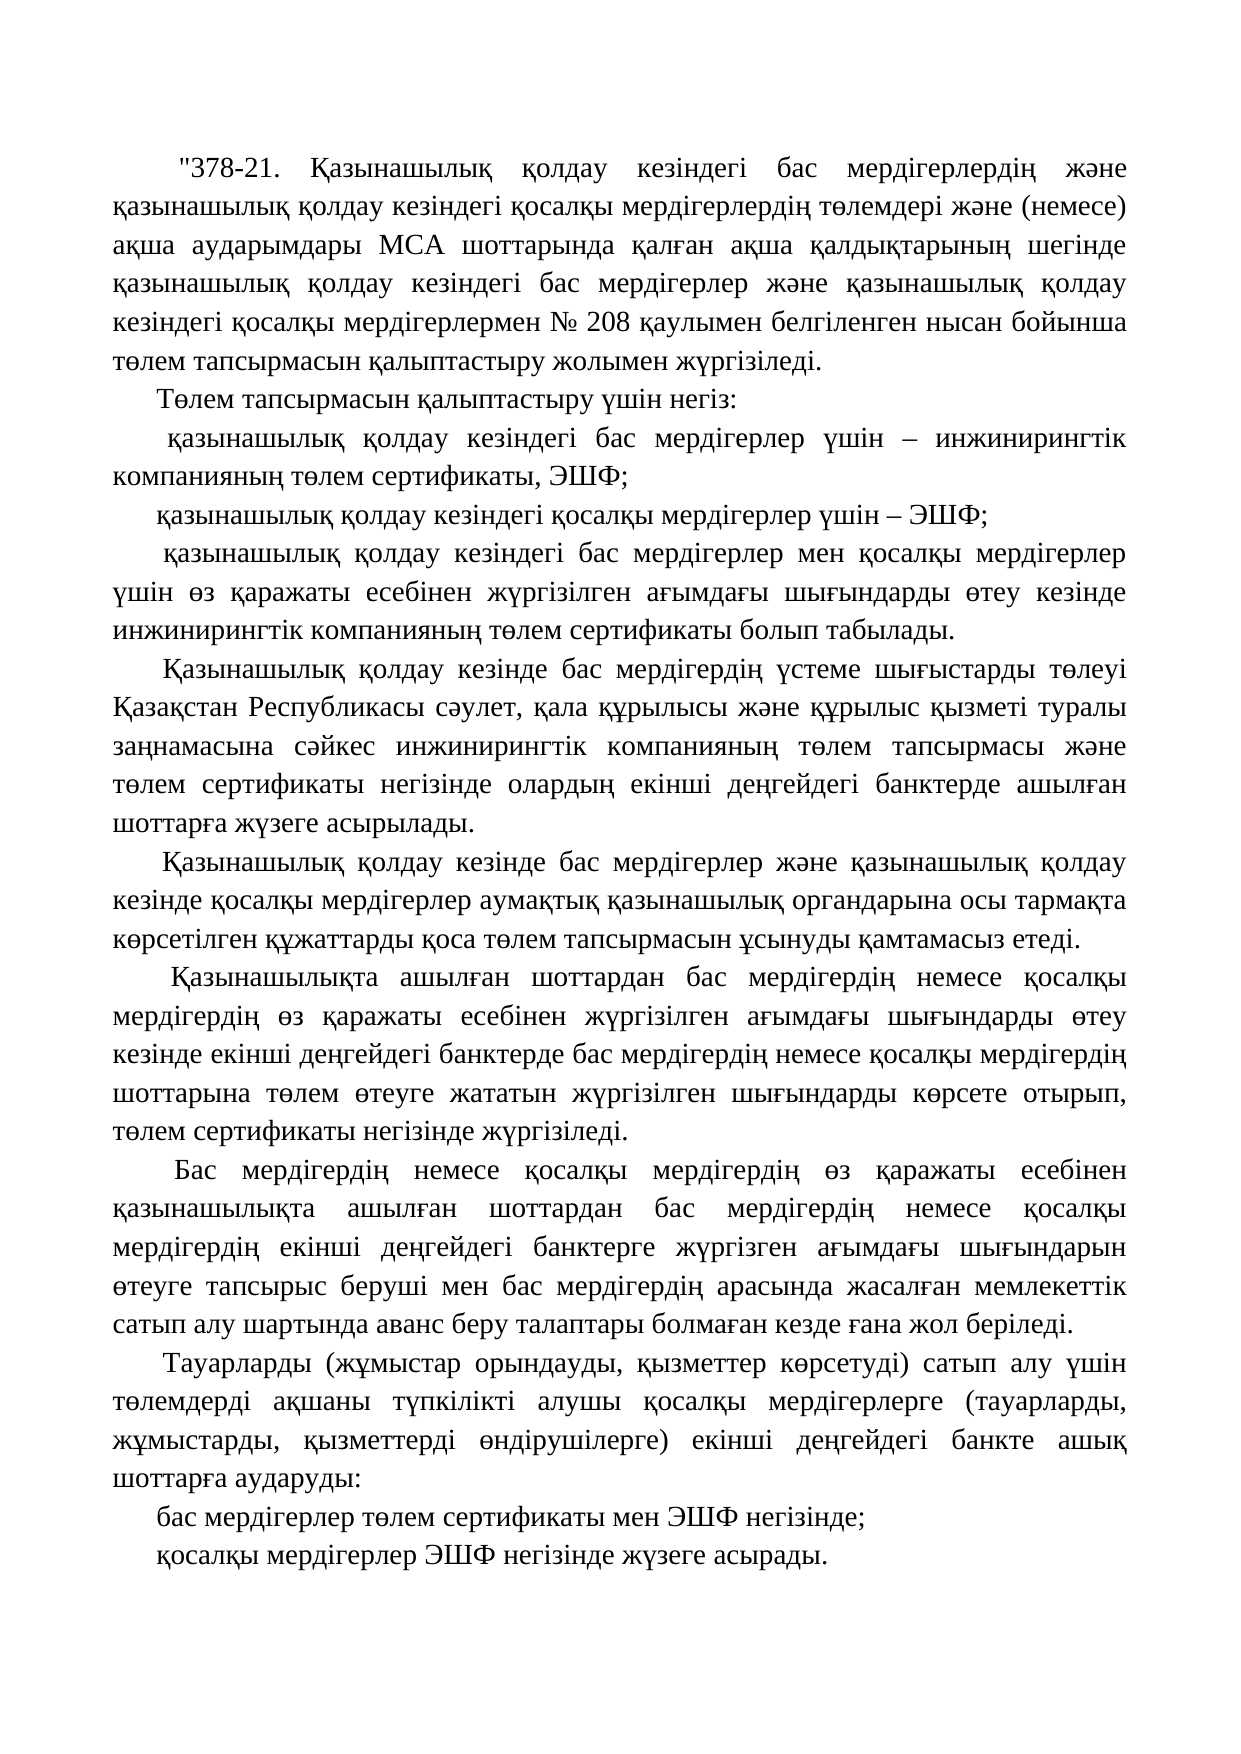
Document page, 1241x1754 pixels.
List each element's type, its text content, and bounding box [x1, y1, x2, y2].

text Бас мердігердің немесе қосалқы мердігердің өз қаражаты есебінен қазынашылықта ашылған шоттардан бас мердігердің немесе қосалқы мердігердің екінші деңгейдегі банктерге жүргізген ағымдағы шығындарын өтеуге тапсырыс беруші мен бас мердігердің арасында жасалған мемлекеттік сатып алу шартында аванс беру талаптары болмаған кезде ғана жол беріледі. [112, 1152, 1128, 1340]
text қосалқы мердігерлер ЭШФ негізінде жүзеге асырады. [112, 1537, 1128, 1571]
text Қазынашылық қолдау кезінде бас мердігердің үстеме шығыстарды төлеуі Қазақстан Республикасы сәулет, қала құрылысы және құрылыс қызметі туралы заңнамасына сәйкес инжинирингтік компанияның төлем тапсырмасы және төлем сертификаты негізінде олардың екінші деңгейдегі банктерде ашылған шоттарға жүзеге асырылады. [112, 651, 1128, 839]
text бас мердігерлер төлем сертификаты мен ЭШФ негізінде; [112, 1499, 1128, 1532]
text Қазынашылықта ашылған шоттардан бас мердігердің немесе қосалқы мердігердің өз қаражаты есебінен жүргізілген ағымдағы шығындарды өтеу кезінде екінші деңгейдегі банктерде бас мердігердің немесе қосалқы мердігердің шоттарына төлем өтеуге жататын жүргізілген шығындарды көрсете отырып, төлем сертификаты негізінде жүргізіледі. [112, 959, 1128, 1147]
text Қазынашылық қолдау кезінде бас мердігерлер және қазынашылық қолдау кезінде қосалқы мердігерлер аумақтық қазынашылық органдарына осы тармақта көрсетілген құжаттарды қоса төлем тапсырмасын ұсынуды қамтамасыз етеді. [112, 844, 1128, 954]
text Төлем тапсырмасын қалыптастыру үшін негіз: [112, 381, 1128, 415]
text Тауарларды (жұмыстар орындауды, қызметтер көрсетуді) сатып алу үшін төлемдерді ақшаны түпкілікті алушы қосалқы мердігерлерге (тауарларды, жұмыстарды, қызметтерді өндірушілерге) екінші деңгейдегі банкте ашық шоттарға аударуды: [112, 1345, 1128, 1494]
text "378-21. Қазынашылық қолдау кезіндегі бас мердігерлердің және қазынашылық қолдау кезіндегі қосалқы мердігерлердің төлемдері және (немесе) ақша аударымдары МСА шоттарында қалған ақша қалдықтарының шегінде қазынашылық қолдау кезіндегі бас мердігерлер және қазынашылық қолдау кезіндегі қосалқы мердігерлермен № 208 қаулымен белгіленген нысан бойынша төлем тапсырмасын қалыптастыру жолымен жүргізіледі. [112, 150, 1128, 376]
text қазынашылық қолдау кезіндегі бас мердігерлер үшін – инжинирингтік компанияның төлем сертификаты, ЭШФ; [112, 420, 1128, 492]
text қазынашылық қолдау кезіндегі бас мердігерлер мен қосалқы мердігерлер үшін өз қаражаты есебінен жүргізілген ағымдағы шығындарды өтеу кезінде инжинирингтік компанияның төлем сертификаты болып табылады. [112, 535, 1128, 646]
text қазынашылық қолдау кезіндегі қосалқы мердігерлер үшін – ЭШФ; [112, 497, 1128, 530]
